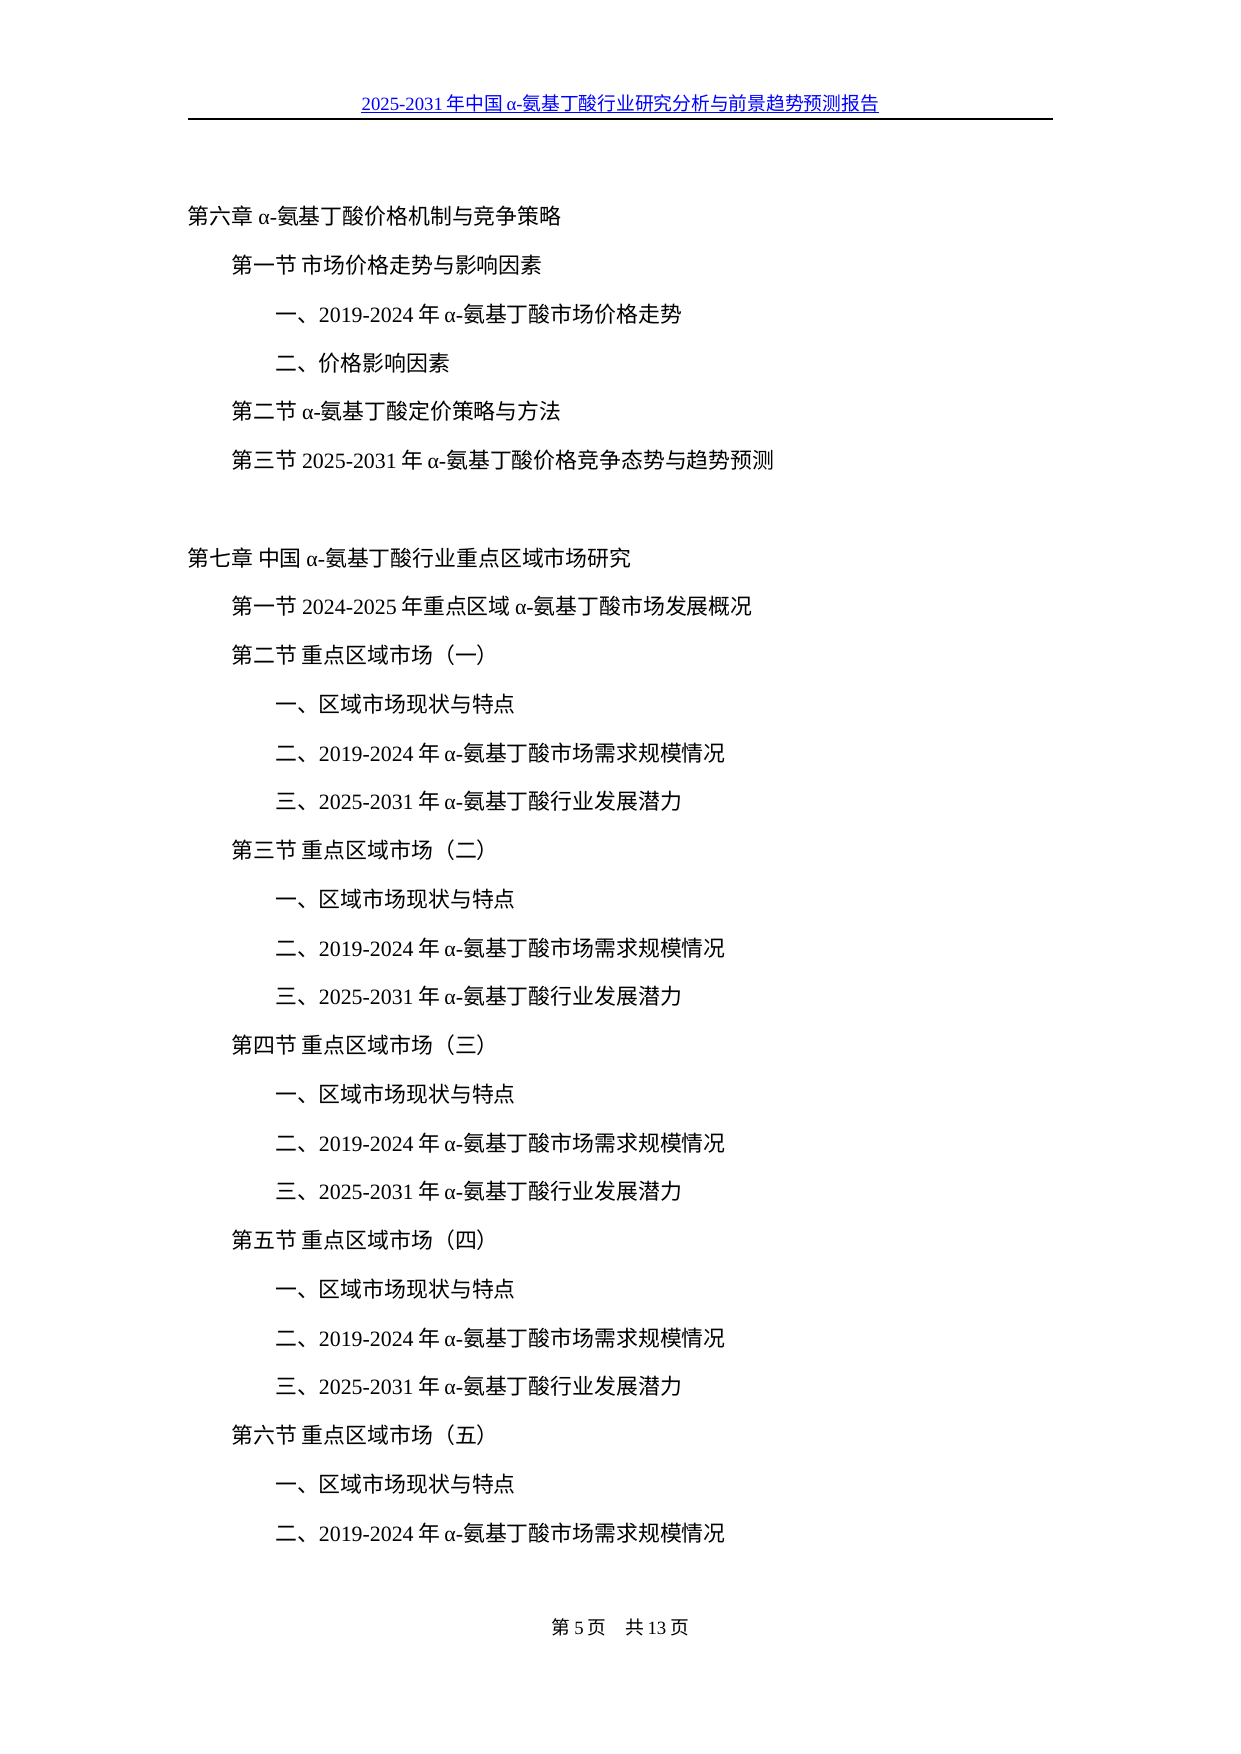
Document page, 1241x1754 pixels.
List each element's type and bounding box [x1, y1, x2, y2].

text [187, 150, 1053, 1548]
